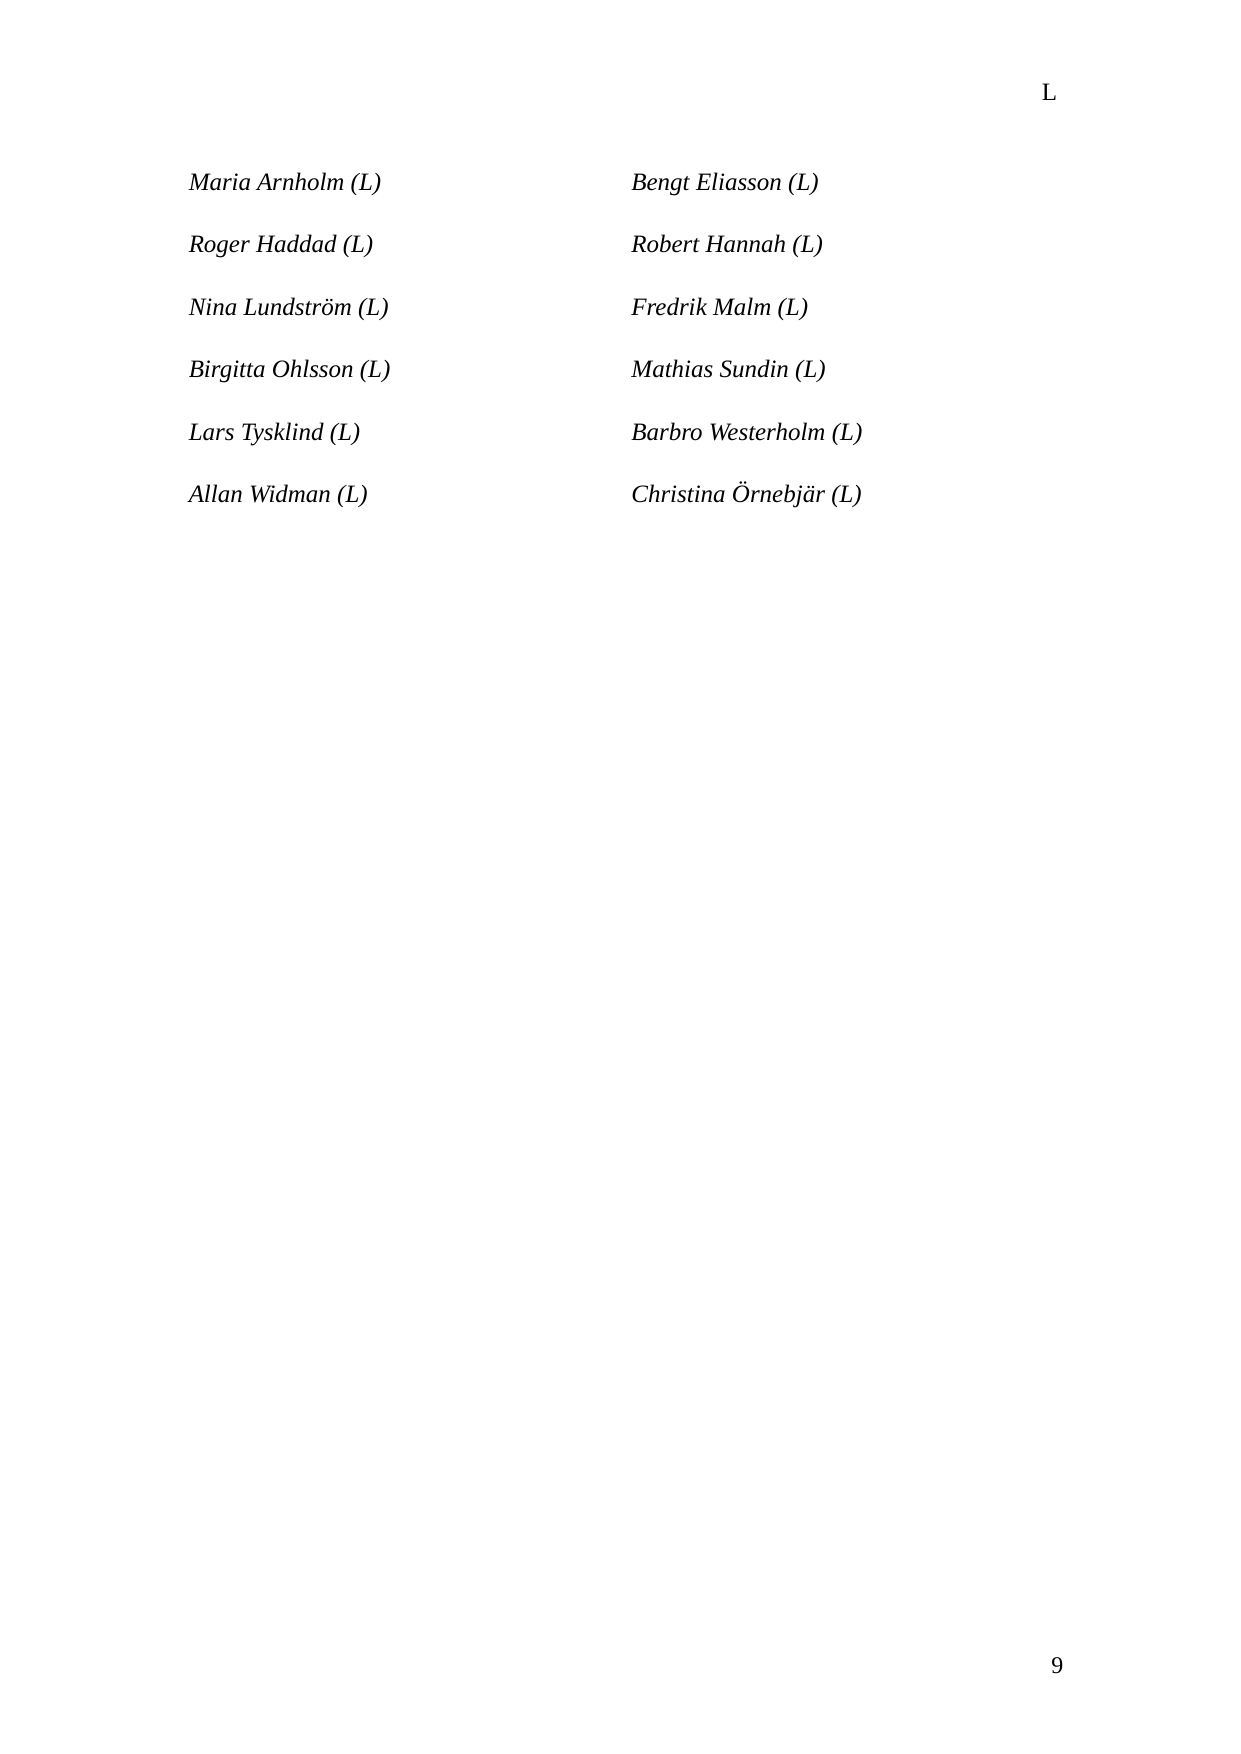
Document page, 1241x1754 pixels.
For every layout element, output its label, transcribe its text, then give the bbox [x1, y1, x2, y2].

table_cell Lars Tysklind (L) [177, 384, 620, 446]
table_cell Roger Haddad (L) [177, 196, 620, 259]
table_cell Christina Örnebjär (L) [620, 446, 1063, 509]
table_cell Barbro Westerholm (L) [620, 384, 1063, 446]
table_cell Robert Hannah (L) [620, 196, 1063, 259]
table_cell Nina Lundström (L) [177, 259, 620, 321]
table_cell Birgitta Ohlsson (L) [177, 321, 620, 384]
table_cell Mathias Sundin (L) [620, 321, 1063, 384]
table_cell Fredrik Malm (L) [620, 259, 1063, 321]
table_cell Maria Arnholm (L) [177, 134, 620, 196]
table_cell Bengt Eliasson (L) [620, 134, 1063, 196]
table_cell Allan Widman (L) [177, 446, 620, 509]
